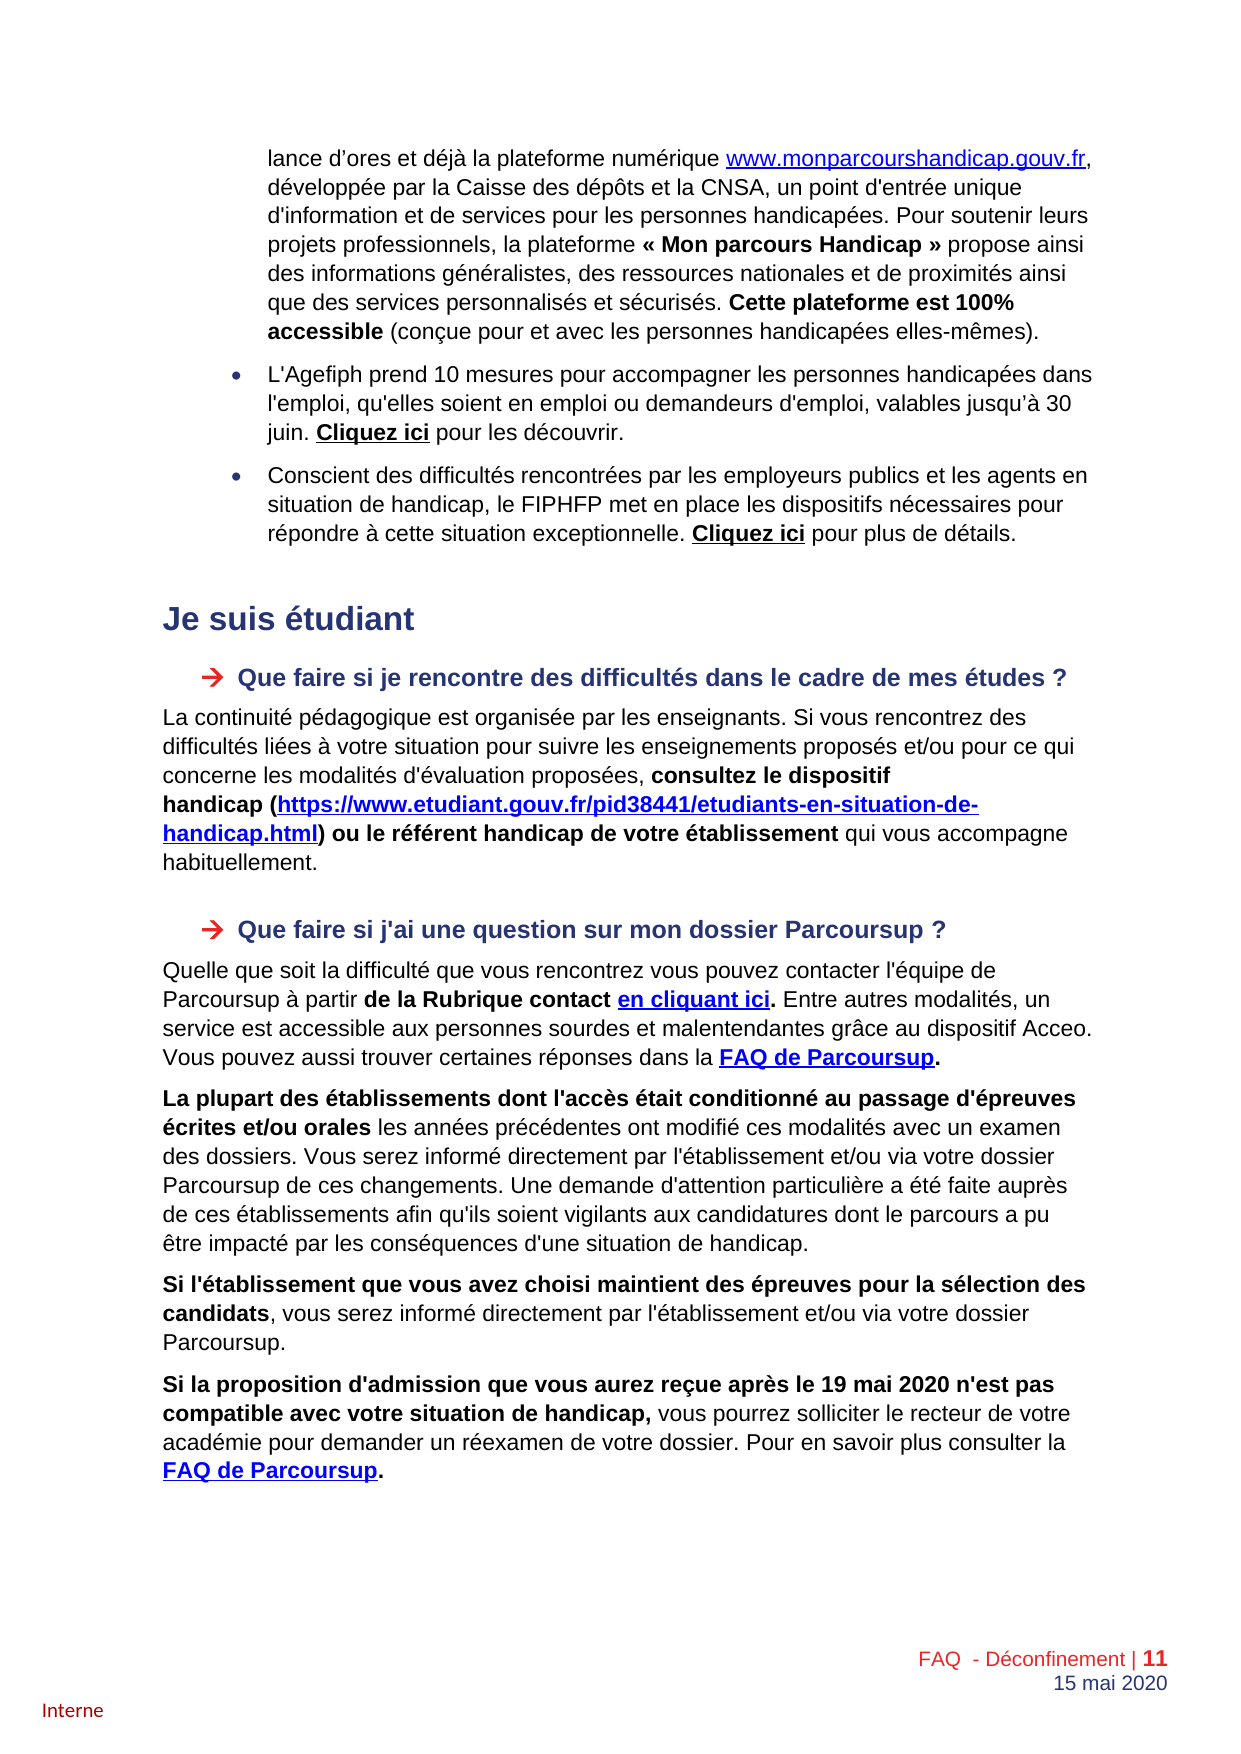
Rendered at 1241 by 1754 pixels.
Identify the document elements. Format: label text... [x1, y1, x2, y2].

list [230, 144, 1094, 344]
text La plupart des établissements dont l'accès était conditionné au passage d'épreuves écrites et/ou orales les années précédentes ont modifié ces modalités avec un examen des dossiers. Vous serez informé directement par l'établissement et/ou via votre dossier Parcoursup de ces changements. Une demande d'attention particulière a été faite auprès de ces établissements afin qu'ils soient vigilants aux candidatures dont le parcours a pu être impacté par les conséquences d'une situation de handicap. [162, 1085, 1094, 1256]
text Quelle que soit la difficulté que vous rencontrez vous pouvez contacter l'équipe de Parcoursup à partir de la Rubrique contact en cliquant ici. Entre autres modalités, un service est accessible aux personnes sourdes et malentendantes grâce au dispositif Acceo. Vous pouvez aussi trouver certaines réponses dans la FAQ de Parcoursup. [162, 957, 1094, 1070]
list Que faire si je rencontre des difficultés dans le cadre de mes études ? [200, 663, 1094, 692]
text Si la proposition d'admission que vous aurez reçue après le 19 mai 2020 n'est pas compatible avec votre situation de handicap, vous pourrez solliciter le recteur de votre académie pour demander un réexamen de votre dossier. Pour en savoir plus consulter la FAQ de Parcoursup. [162, 1371, 1094, 1484]
list L'Agefiph prend 10 mesures pour accompagner les personnes handicapées dans l'emploi, qu'elles soient en emploi ou demandeurs d'emploi, valables jusqu’à 30 juin. Cliquez ici pour les découvrir. [230, 360, 1094, 446]
text Si l'établissement que vous avez choisi maintient des épreuves pour la sélection des candidats, vous serez informé directement par l'établissement et/ou via votre dossier Parcoursup. [162, 1271, 1094, 1356]
text Je suis étudiant [162, 599, 1094, 638]
list Conscient des difficultés rencontrées par les employeurs publics et les agents en situation de handicap, le FIPHFP met en place les dispositifs nécessaires pour répondre à cette situation exceptionnelle. Cliquez ici pour plus de détails. [230, 461, 1094, 547]
text La continuité pédagogique est organisée par les enseignants. Si vous rencontrez des difficultés liées à votre situation pour suivre les enseignements proposés et/ou pour ce qui concerne les modalités d'évaluation proposées, consultez le dispositif handicap (https://www.etudiant.gouv.fr/pid38441/etudiants-en-situation-de-handicap.html) ou le référent handicap de votre établissement qui vous accompagne habituellement. [162, 704, 1094, 875]
list Que faire si j'ai une question sur mon dossier Parcoursup ? [200, 915, 1094, 944]
